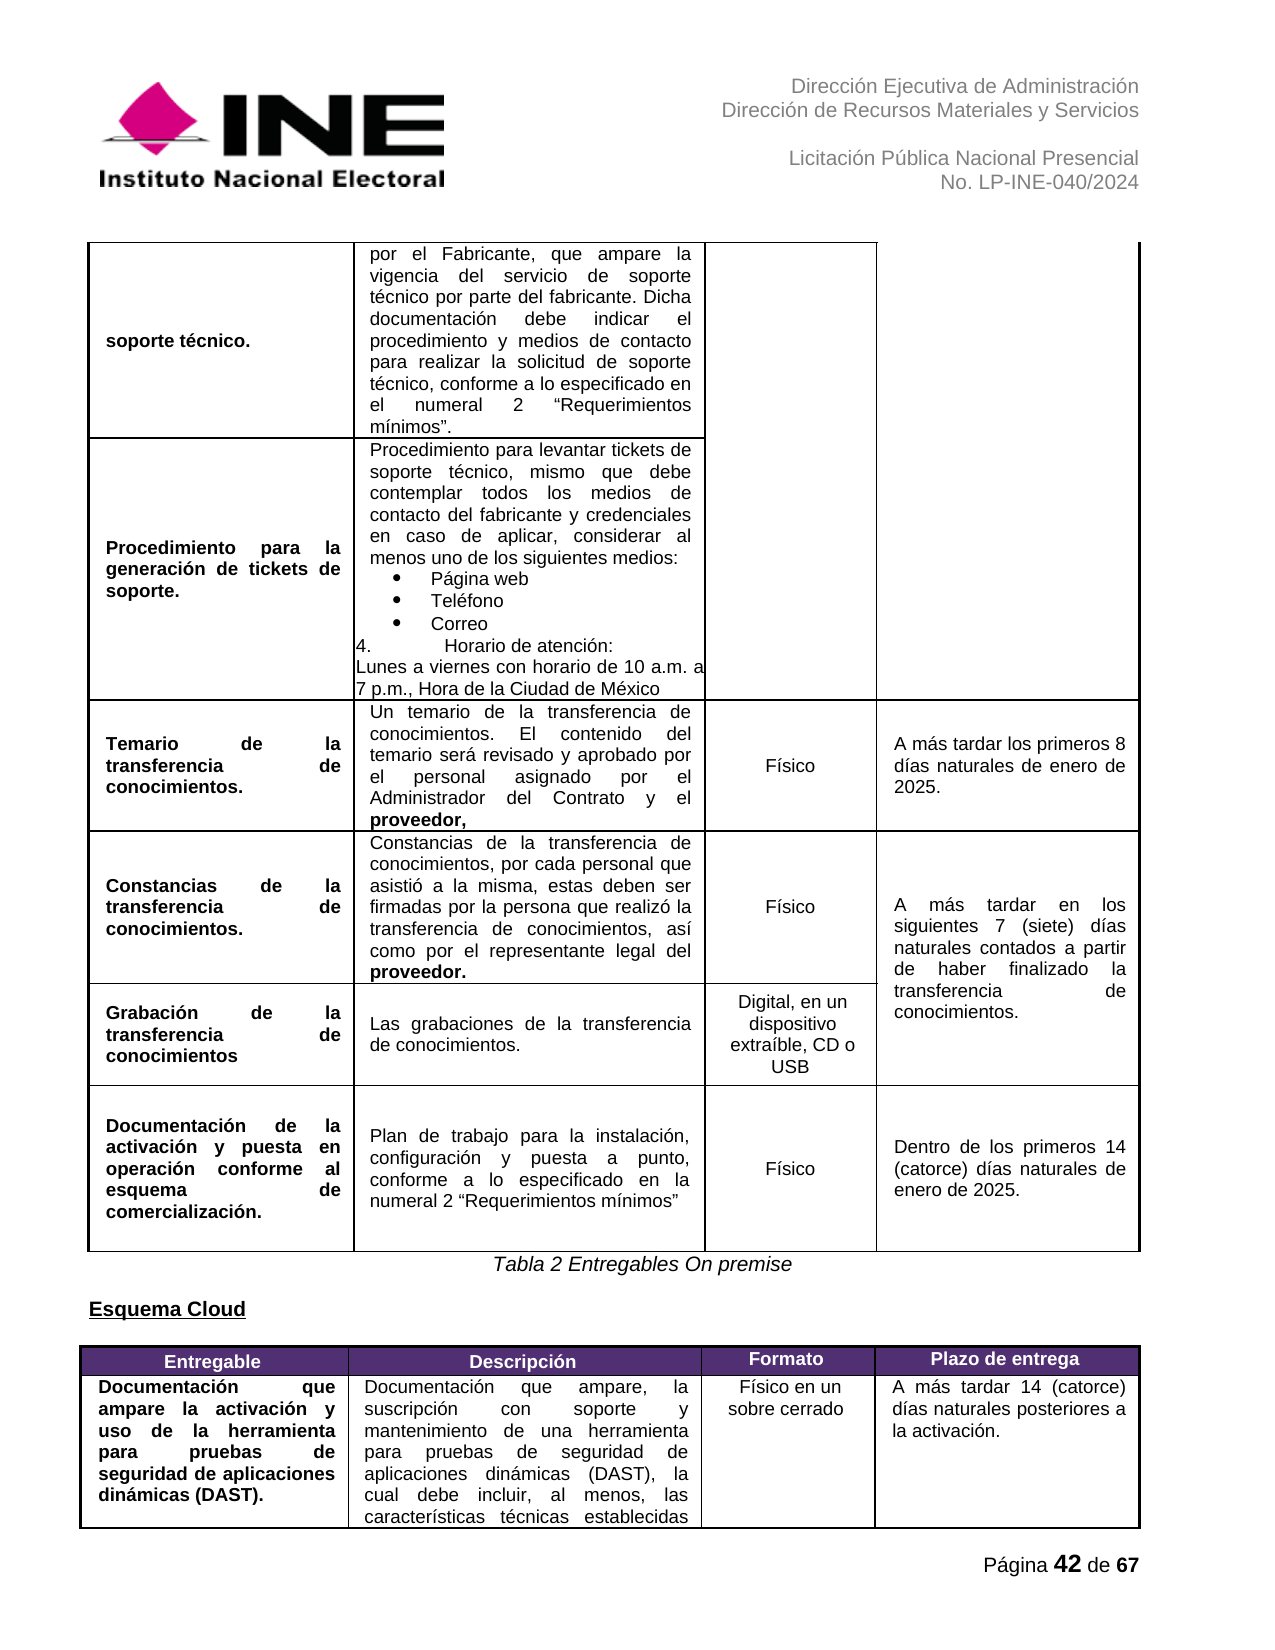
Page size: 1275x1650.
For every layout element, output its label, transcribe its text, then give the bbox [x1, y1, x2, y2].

table_cell Plan de trabajo para la instalación, configuración y puesta a punto, conforme a lo especificado en la numeral 2 “Requerimientos mínimos” [355, 1086, 704, 1251]
table_header Descripción [349, 1348, 701, 1375]
table_cell Temario de la transferencia de conocimientos. [90, 701, 353, 830]
table_cell Físico [706, 832, 876, 983]
text Esquema Cloud [29, 1297, 1139, 1321]
table_cell Físico [706, 1086, 876, 1251]
table_cell A más tardar en los siguientes 7 (siete) días naturales contados a partir de haber finalizado la transferencia de conocimientos. [877, 832, 1138, 1084]
table_cell Constancias de la transferencia de conocimientos, por cada personal que asistió a la misma, estas deben ser firmadas por la persona que realizó la transferencia de conocimientos, así como por el representante legal del proveedor. [355, 832, 704, 983]
table_cell Documentación que ampare el servicio de soporte técnico. [90, 243, 353, 437]
table_cell Las grabaciones de la transferencia de conocimientos. [355, 984, 704, 1084]
table_cell Un temario de la transferencia de conocimientos. El contenido del temario será revisado y aprobado por el personal asignado por el Administrador del Contrato y el proveedor, [355, 701, 704, 830]
table_cell Físico en un sobre cerrado [702, 1376, 874, 1527]
table_cell Constancias de la transferencia de conocimientos. [90, 832, 353, 983]
table_cell Digital, en un dispositivo extraíble, CD o USB [706, 984, 876, 1084]
table_cell Procedimiento para levantar tickets de soporte técnico, mismo que debe contemplar todos los medios de contacto del fabricante y credenciales en caso de aplicar, considerar al menos uno de los siguientes medios: Página web Teléfono Correo Horario de atención: Lunes a viernes con horario de 10 a.m. a 7 p.m., Hora de la Ciudad de México [355, 439, 704, 699]
table_header Plazo de entrega [876, 1348, 1138, 1375]
table_cell Físico [706, 701, 876, 830]
table_cell A más tardar 14 (catorce) días naturales posteriores a la activación. [876, 1376, 1138, 1527]
table_cell Grabación de la transferencia de conocimientos [90, 984, 353, 1084]
table_cell Dentro de los primeros 14 (catorce) días naturales de enero de 2025. [877, 1086, 1138, 1251]
table_cell A más tardar los primeros 8 días naturales de enero de 2025. [877, 701, 1138, 830]
table_cell Documentación de la activación y puesta en operación conforme al esquema de comercialización. [90, 1086, 353, 1251]
table_header Entregable [82, 1348, 348, 1375]
picture [100, 82, 444, 187]
table_cell Procedimiento para la generación de tickets de soporte. [90, 439, 353, 699]
table_cell Documentación que ampare la activación y uso de la herramienta para pruebas de seguridad de aplicaciones dinámicas (DAST). [82, 1376, 348, 1527]
text Tabla 2 Entregables On premise [148, 1252, 1139, 1276]
table_header Formato [702, 1348, 874, 1375]
